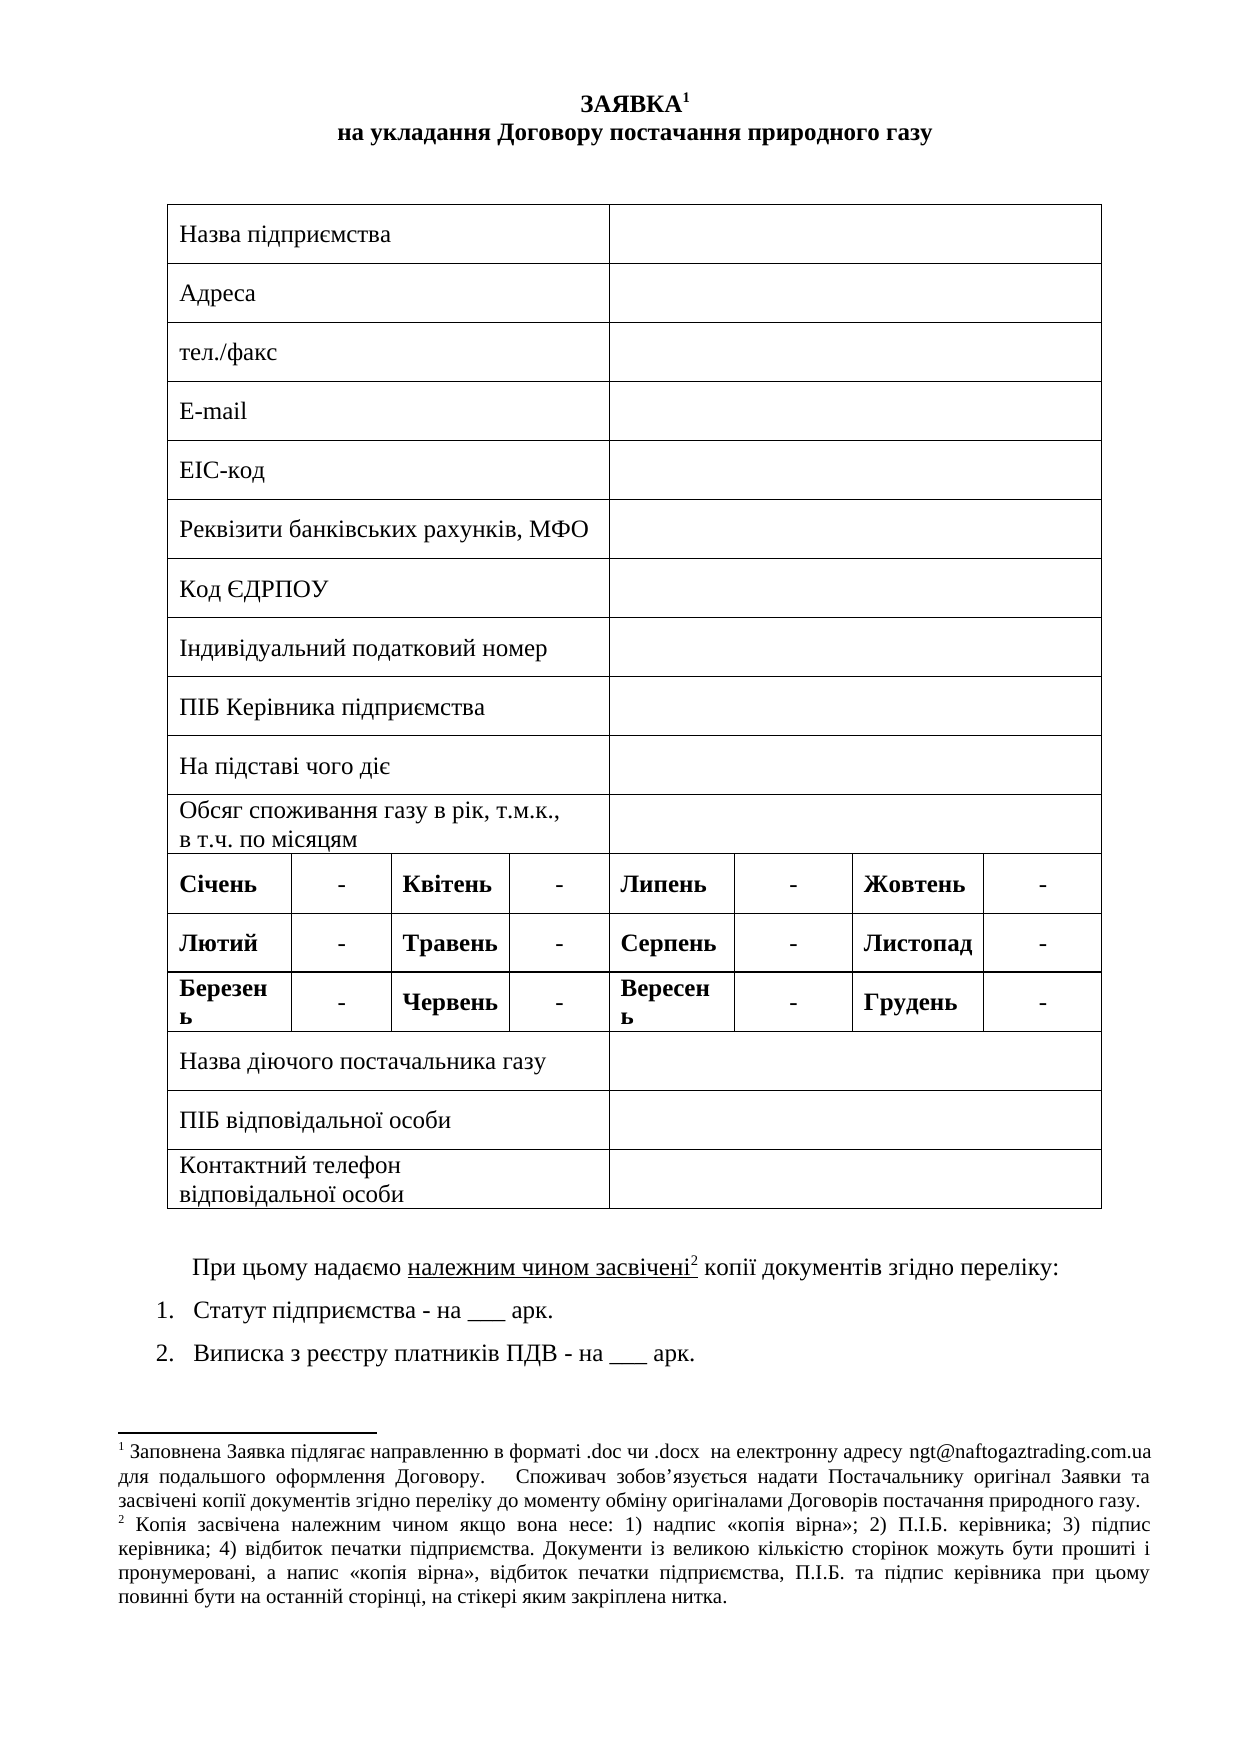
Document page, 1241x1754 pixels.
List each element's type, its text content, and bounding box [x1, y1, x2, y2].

table_cell ПІБ Керівника підприємства [168, 677, 609, 735]
table_cell [610, 559, 1101, 617]
table_cell [610, 736, 1101, 794]
table_cell Вересень [610, 973, 734, 1031]
table_cell - [735, 854, 852, 912]
table_cell - [292, 914, 391, 971]
table_cell тел./факс [168, 323, 609, 381]
table_cell Обсяг споживання газу в рік, т.м.к., в т.ч. по місяцям [168, 795, 609, 853]
table_cell [610, 677, 1101, 735]
table_cell Код ЄДРПОУ [168, 559, 609, 617]
table_header Назва підприємства [168, 205, 609, 263]
table_cell [610, 1150, 1101, 1208]
table_cell Березень [168, 973, 291, 1031]
table_cell - [510, 854, 609, 912]
table_cell [610, 618, 1101, 676]
table_cell [610, 323, 1101, 381]
table_cell Лютий [168, 914, 291, 971]
table_cell Червень [392, 973, 509, 1031]
table_cell [610, 1032, 1101, 1089]
table_cell - [984, 973, 1101, 1031]
table_cell ЕІС-код [168, 441, 609, 499]
table_cell - [292, 854, 391, 912]
table_cell Контактний телефон відповідальної особи [168, 1150, 609, 1208]
table_cell [610, 382, 1101, 440]
table_cell Жовтень [853, 854, 983, 912]
list Статут підприємства - на ___ арк. [156, 1295, 1152, 1324]
table_cell Серпень [610, 914, 734, 971]
table_cell Травень [392, 914, 509, 971]
table_cell [610, 500, 1101, 558]
text на укладання Договору постачання природного газу [118, 117, 1152, 146]
table_cell [610, 1091, 1101, 1149]
table_cell Листопад [853, 914, 983, 971]
table_cell Реквізити банківських рахунків, МФО [168, 500, 609, 558]
table_cell - [510, 973, 609, 1031]
table_cell [610, 795, 1101, 853]
table_cell - [984, 854, 1101, 912]
table_cell [610, 441, 1101, 499]
table_cell Е-mail [168, 382, 609, 440]
table_cell - [510, 914, 609, 971]
table_cell ПІБ відповідальної особи [168, 1091, 609, 1149]
table_cell Липень [610, 854, 734, 912]
table_cell [610, 264, 1101, 322]
table_cell Назва діючого постачальника газу [168, 1032, 609, 1089]
table_cell Грудень [853, 973, 983, 1031]
table_cell - [984, 914, 1101, 971]
table_cell - [292, 973, 391, 1031]
table_cell Квітень [392, 854, 509, 912]
table_cell Індивідуальний податковий номер [168, 618, 609, 676]
table_cell Січень [168, 854, 291, 912]
text ЗАЯВКА [118, 89, 1152, 117]
table_cell Адреса [168, 264, 609, 322]
table_header [610, 205, 1101, 263]
table_cell - [735, 973, 852, 1031]
table_cell На підставі чого діє [168, 736, 609, 794]
text При цьому надаємо належним чином засвічені копії документів згідно переліку: [118, 1252, 1152, 1281]
list Виписка з реєстру платників ПДВ - на ___ арк. [156, 1338, 1152, 1367]
table_cell - [735, 914, 852, 971]
